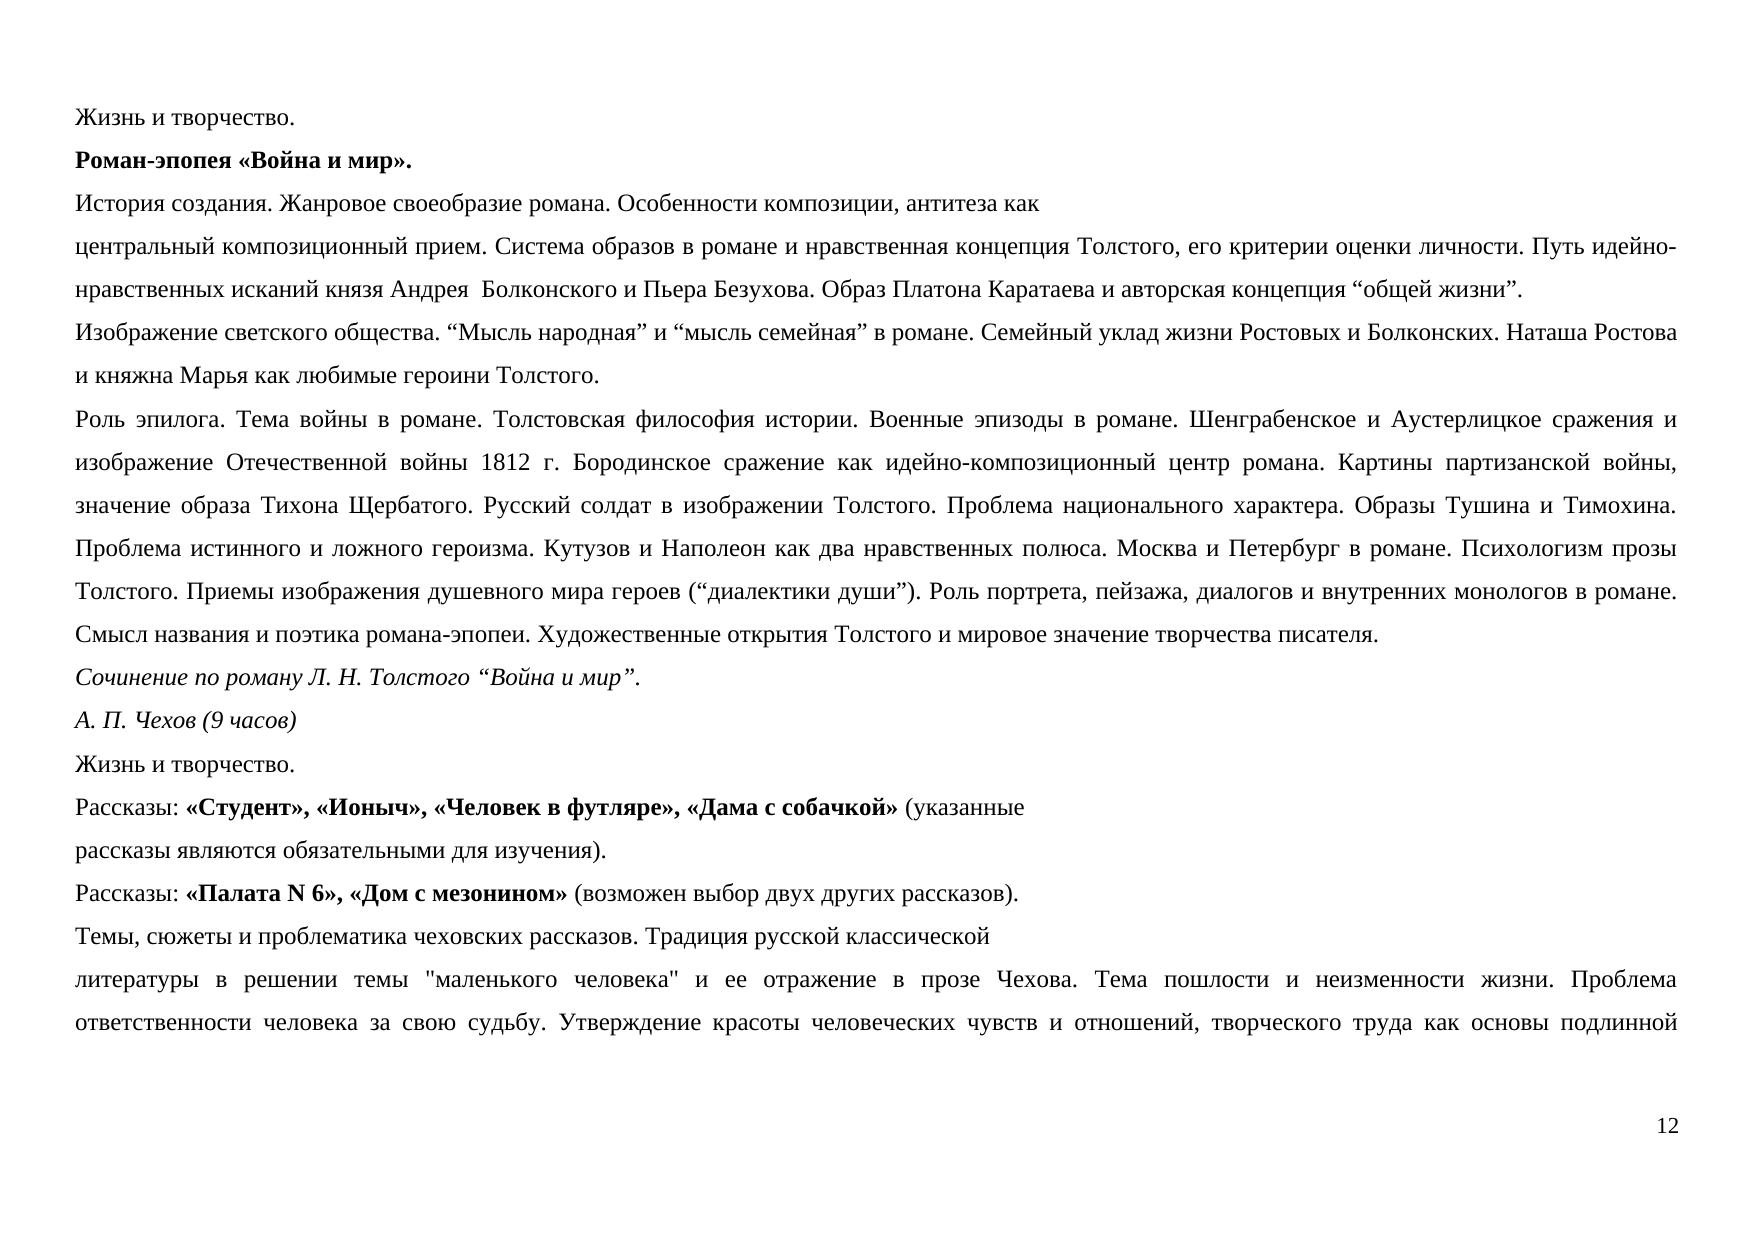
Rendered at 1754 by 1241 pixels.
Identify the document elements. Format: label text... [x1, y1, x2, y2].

text Роман-эпопея «Война и мир». [75, 145, 1679, 174]
text Рассказы: «Студент», «Ионыч», «Человек в футляре», «Дама с собачкой» (указанные [75, 792, 1679, 821]
text Изображение светского общества. “Мысль народная” и “мысль семейная” в романе. Семейный уклад жизни Ростовых и Болконских. Наташа Ростова и княжна Марья как любимые героини Толстого. [75, 317, 1679, 389]
text История создания. Жанровое своеобразие романа. Особенности композиции, антитеза как [75, 188, 1679, 217]
text Сочинение по роману Л. Н. Толстого “Война и мир”. [75, 662, 1679, 691]
text Жизнь и творчество. [75, 102, 1679, 131]
text Рассказы: «Палата N 6», «Дом с мезонином» (возможен выбор двух других рассказов). [75, 878, 1679, 907]
text рассказы являются обязательными для изучения). [75, 835, 1679, 864]
text Жизнь и творчество. [75, 749, 1679, 777]
text центральный композиционный прием. Система образов в романе и нравственная концепция Толстого, его критерии оценки личности. Путь идейно-нравственных исканий князя Андрея Болконского и Пьера Безухова. Образ Платона Каратаева и авторская концепция “общей жизни”. [75, 231, 1679, 303]
text А. П. Чехов (9 часов) [75, 706, 1679, 734]
text Темы, сюжеты и проблематика чеховских рассказов. Традиция русской классической [75, 921, 1679, 950]
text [75, 964, 1679, 1036]
text Роль эпилога. Тема войны в романе. Толстовская философия истории. Военные эпизоды в романе. Шенграбенское и Аустерлицкое сражения и изображение Отечественной войны 1812 г. Бородинское сражение как идейно-композиционный центр романа. Картины партизанской войны, значение образа Тихона Щербатого. Русский солдат в изображении Толстого. Проблема национального характера. Образы Тушина и Тимохина. Проблема истинного и ложного героизма. Кутузов и Наполеон как два нравственных полюса. Москва и Петербург в романе. Психологизм прозы Толстого. Приемы изображения душевного мира героев (“диалектики души”). Роль портрета, пейзажа, диалогов и внутренних монологов в романе. Смысл названия и поэтика романа-эпопеи. Художественные открытия Толстого и мировое значение творчества писателя. [75, 404, 1679, 648]
